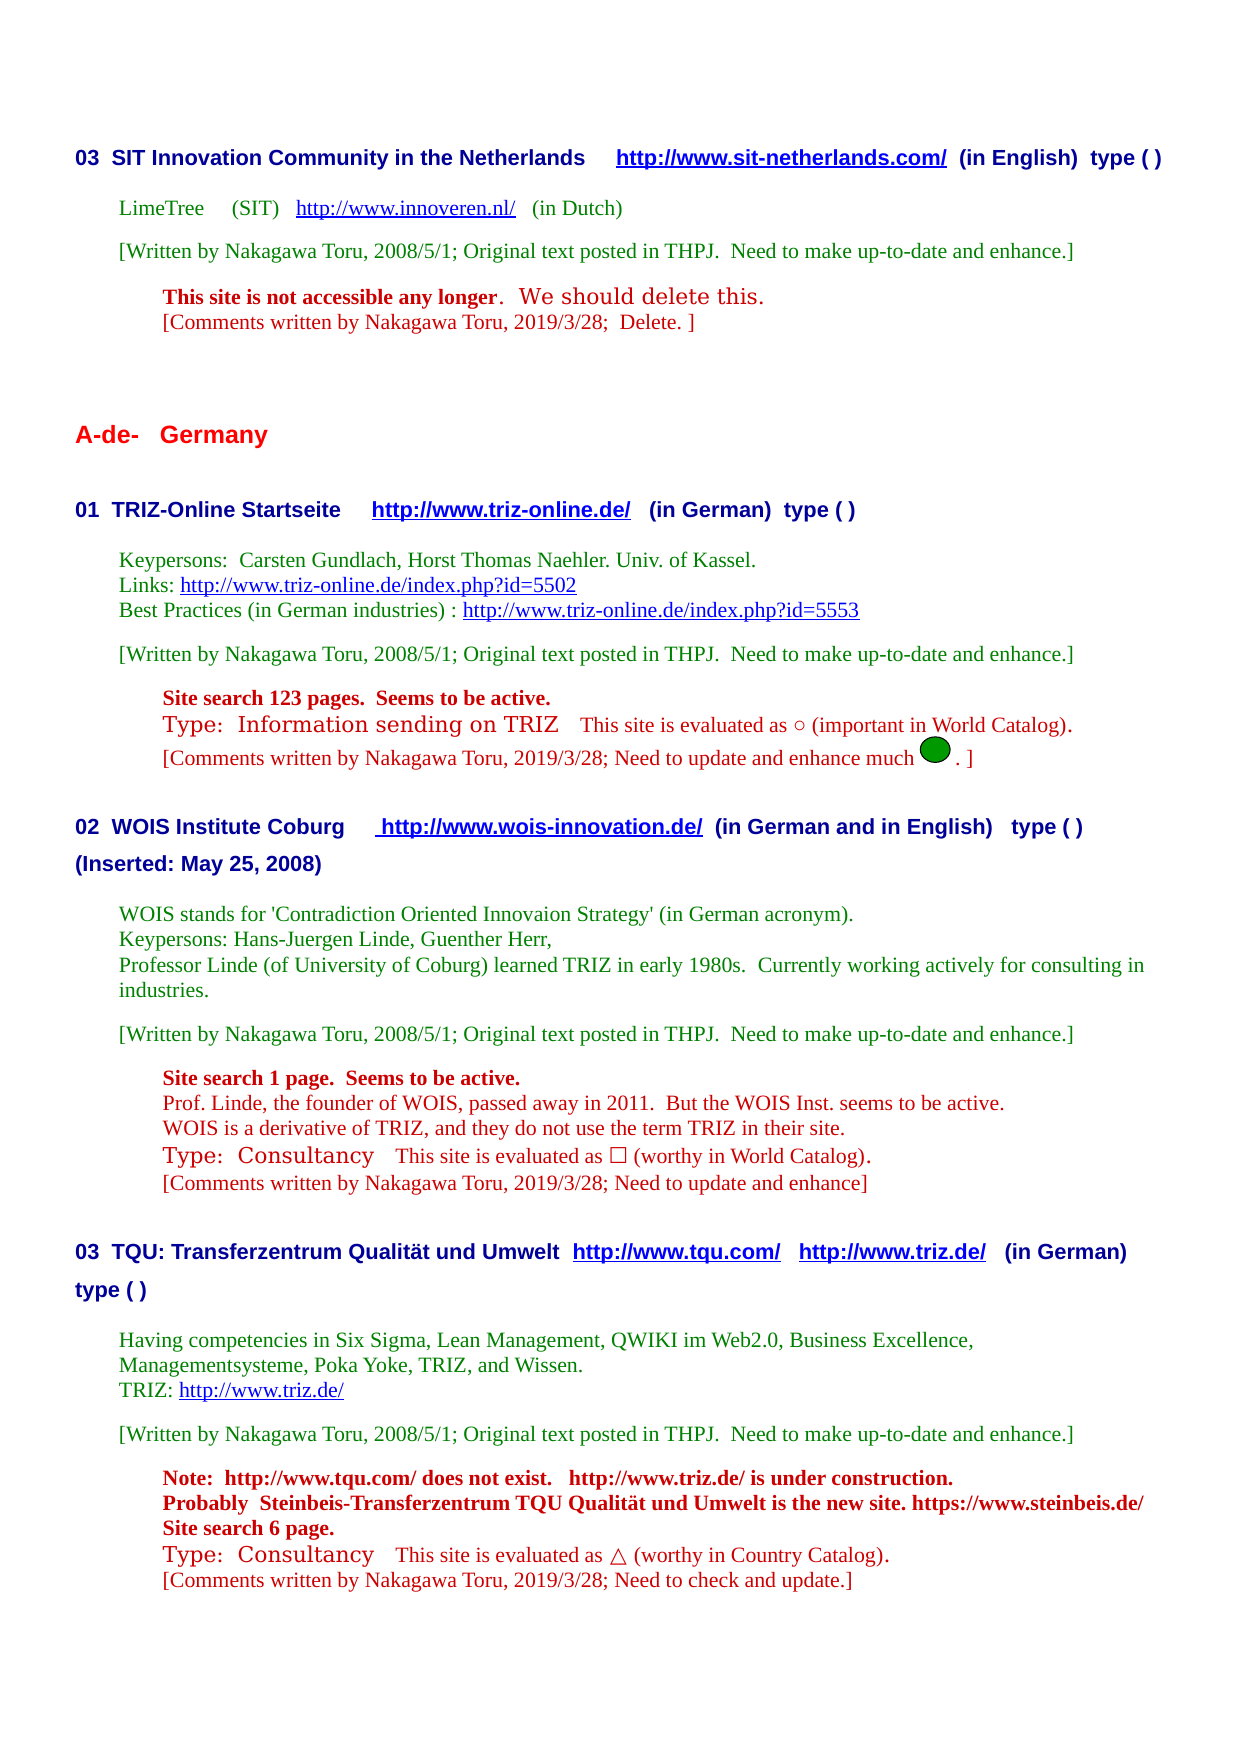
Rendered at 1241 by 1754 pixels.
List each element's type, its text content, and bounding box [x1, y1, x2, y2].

text Having competencies in Six Sigma, Lean Management, QWIKI im Web2.0, Business Excellence, Managementsysteme, Poka Yoke, TRIZ, and Wissen. TRIZ: http://www.triz.de/ [119, 1327, 1165, 1402]
text Keypersons: Carsten Gundlach, Horst Thomas Naehler. Univ. of Kassel. Links: http://www.triz-online.de/index.php?id=5502 Best Practices (in German industries) : http://www.triz-online.de/index.php?id=5553 [119, 547, 1165, 622]
text WOIS stands for 'Contradiction Oriented Innovaion Strategy' (in German acronym). Keypersons: Hans-Juergen Linde, Guenther Herr, Professor Linde (of University of Coburg) learned TRIZ in early 1980s. Currently working actively for consulting in industries. [119, 901, 1165, 1002]
text Note: http://www.tqu.com/ does not exist. http://www.triz.de/ is under construction. Probably Steinbeis-Transferzentrum TQU Qualität und Umwelt is the new site. https://www.steinbeis.de/ Site search 6 page. Type: Consultancy This site is evaluated as △ (worthy in Country Catalog). [Comments written by Nakagawa Toru, 2019/3/28; Need to check and update.] [162, 1465, 1165, 1592]
text LimeTree (SIT) http://www.innoveren.nl/ (in Dutch) [119, 194, 1165, 220]
text [Written by Nakagawa Toru, 2008/5/1; Original text posted in THPJ. Need to make up-to-date and enhance.] [119, 238, 1165, 264]
text This site is not accessible any longer. We should delete this. [Comments written by Nakagawa Toru, 2019/3/28; Delete. ] [162, 282, 1165, 334]
text [Written by Nakagawa Toru, 2008/5/1; Original text posted in THPJ. Need to make up-to-date and enhance.] [119, 641, 1165, 666]
text Site search 123 pages. Seems to be active. Type: Information sending on TRIZ This site is evaluated as ○ (important in World Catalog). [Comments written by Nakagawa Toru, 2019/3/28; Need to update and enhance much . ] [162, 685, 1165, 770]
text [Written by Nakagawa Toru, 2008/5/1; Original text posted in THPJ. Need to make up-to-date and enhance.] [119, 1021, 1165, 1046]
subtitle 02 WOIS Institute Coburg http://www.wois-innovation.de/ (in German and in English) type ( ) (Inserted: May 25, 2008) [75, 807, 1165, 882]
text Site search 1 page. Seems to be active. Prof. Linde, the founder of WOIS, passed away in 2011. But the WOIS Inst. seems to be active. WOIS is a derivative of TRIZ, and they do not use the term TRIZ in their site. Type: Consultancy This site is evaluated as ☐ (worthy in World Catalog). [Comments written by Nakagawa Toru, 2019/3/28; Need to update and enhance] [162, 1065, 1165, 1195]
text [Written by Nakagawa Toru, 2008/5/1; Original text posted in THPJ. Need to make up-to-date and enhance.] [119, 1421, 1165, 1446]
subtitle 03 TQU: Transferzentrum Qualität und Umwelt http://www.tqu.com/ http://www.triz.de/ (in German) type ( ) [75, 1233, 1165, 1308]
subtitle A-de- Germany [75, 416, 1165, 453]
subtitle 03 SIT Innovation Community in the Netherlands http://www.sit-netherlands.com/ (in English) type ( ) [75, 138, 1165, 176]
subtitle 01 TRIZ-Online Startseite http://www.triz-online.de/ (in German) type ( ) [75, 491, 1165, 528]
